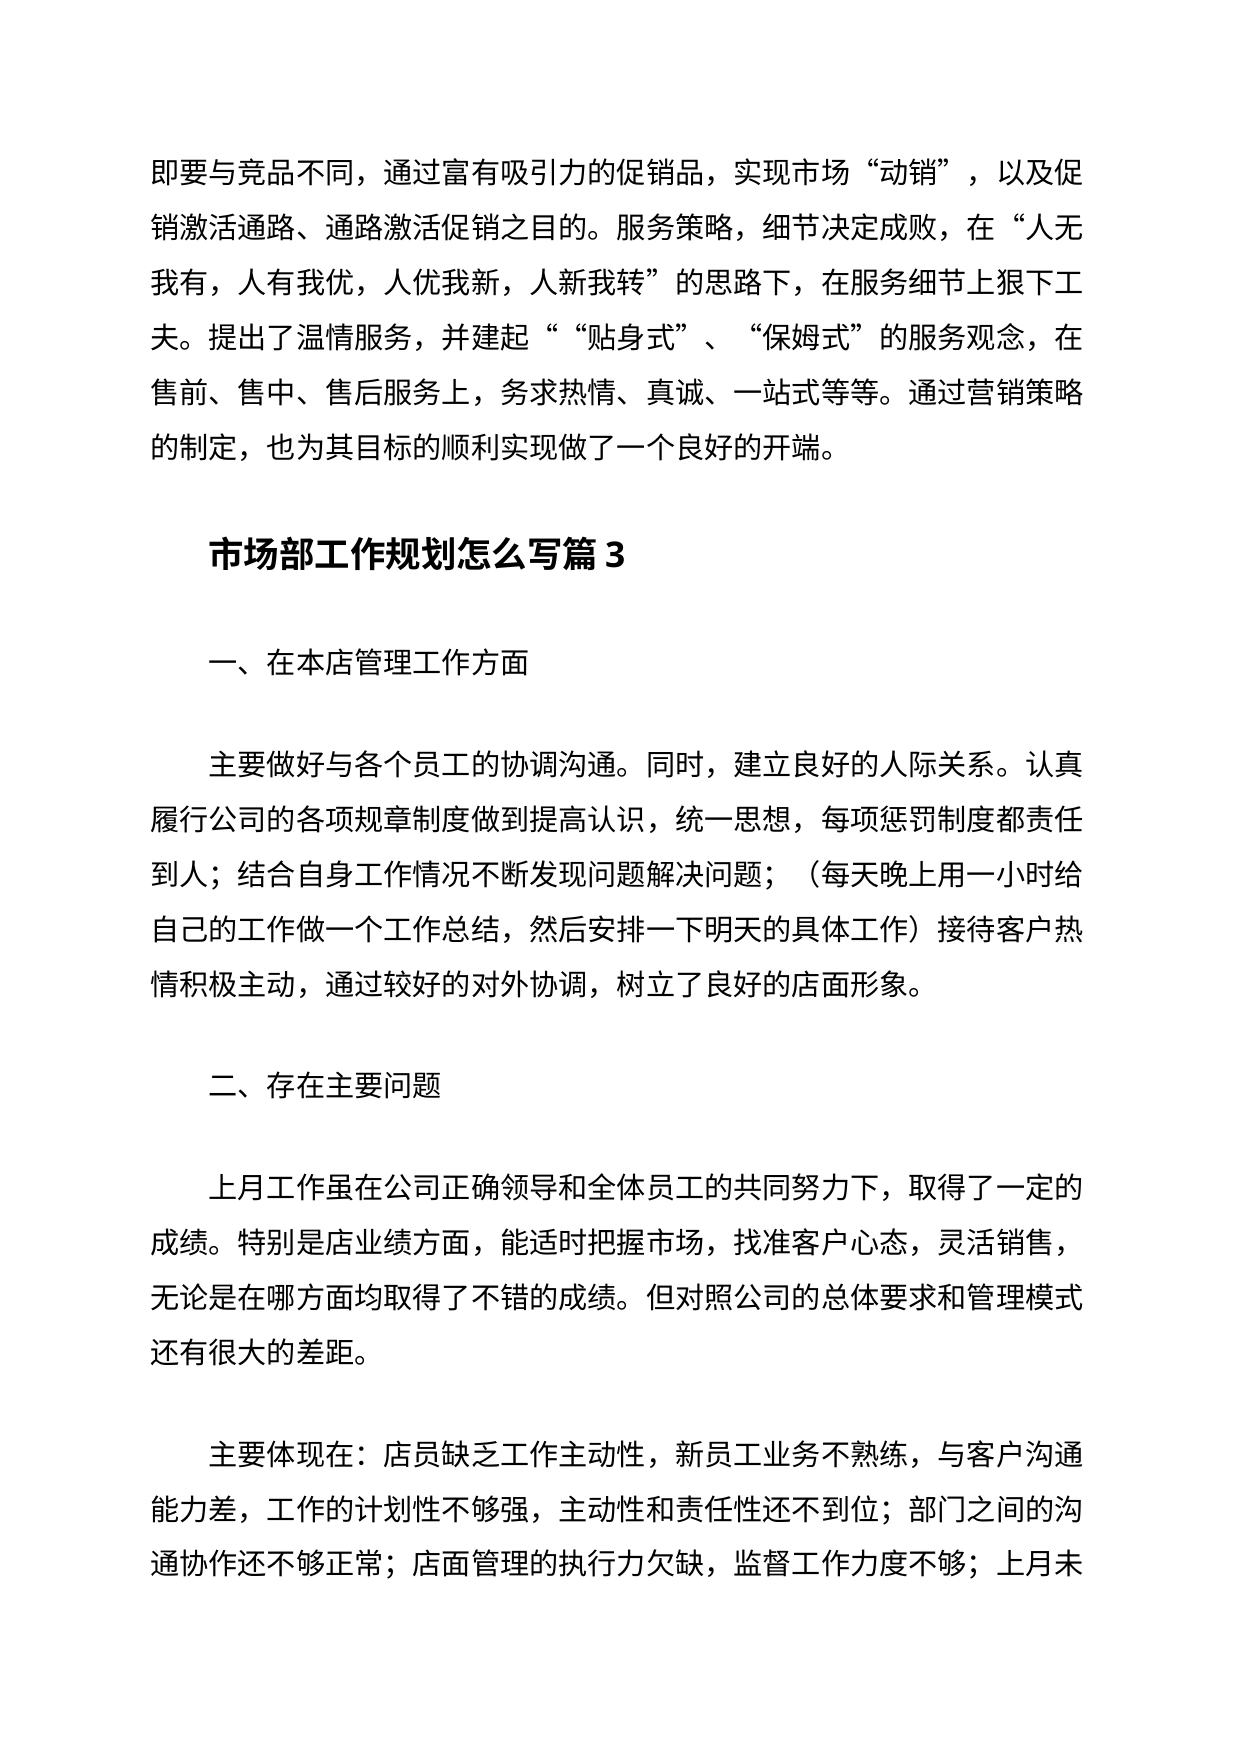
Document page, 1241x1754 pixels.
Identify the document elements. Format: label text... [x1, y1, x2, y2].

text 二、存在主要问题 [150, 1063, 1090, 1105]
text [150, 1431, 1090, 1583]
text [150, 150, 1090, 467]
text 一、在本店管理工作方面 [150, 640, 1090, 682]
text 市场部工作规划怎么写篇3 [150, 526, 1090, 578]
text 主要做好与各个员工的协调沟通。同时，建立良好的人际关系。认真履行公司的各项规章制度做到提高认识，统一思想，每项惩罚制度都责任到人；结合自身工作情况不断发现问题解决问题；（每天晚上用一小时给自己的工作做一个工作总结，然后安排一下明天的具体工作）接待客户热情积极主动，通过较好的对外协调，树立了良好的店面形象。 [150, 742, 1090, 1003]
text 上月工作虽在公司正确领导和全体员工的共同努力下，取得了一定的成绩。特别是店业绩方面，能适时把握市场，找准客户心态，灵活销售，无论是在哪方面均取得了不错的成绩。但对照公司的总体要求和管理模式还有很大的差距。 [150, 1165, 1090, 1372]
